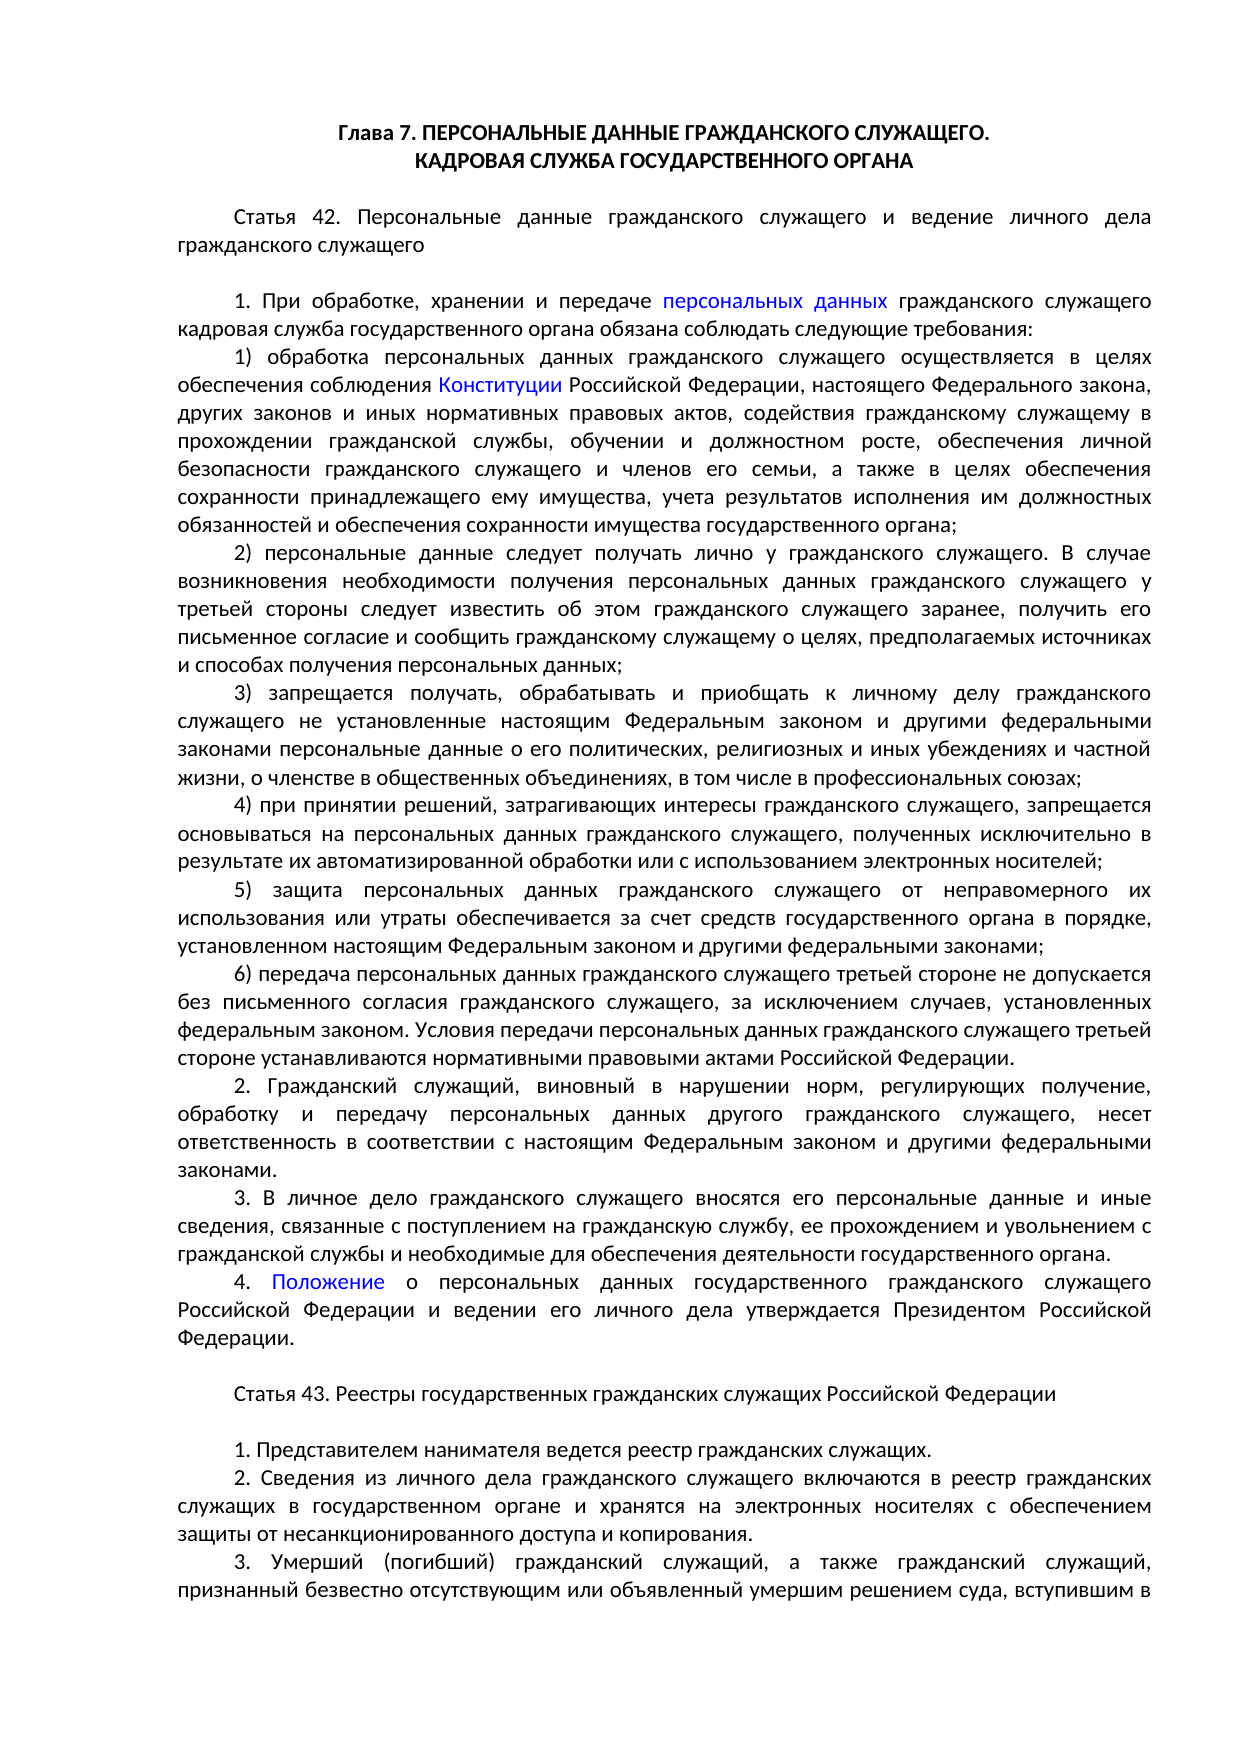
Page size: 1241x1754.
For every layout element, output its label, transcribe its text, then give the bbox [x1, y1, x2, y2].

text 1) обработка персональных данных гражданского служащего осуществляется в целях обеспечения соблюдения Конституции Российской Федерации, настоящего Федерального закона, других законов и иных нормативных правовых актов, содействия гражданскому служащему в прохождении гражданской службы, обучении и должностном росте, обеспечения личной безопасности гражданского служащего и членов его семьи, а также в целях обеспечения сохранности принадлежащего ему имущества, учета результатов исполнения им должностных обязанностей и обеспечения сохранности имущества государственного органа; [177, 342, 1152, 538]
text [177, 1547, 1152, 1603]
text 4) при принятии решений, затрагивающих интересы гражданского служащего, запрещается основываться на персональных данных гражданского служащего, полученных исключительно в результате их автоматизированной обработки или с использованием электронных носителей; [177, 791, 1152, 875]
text 3. В личное дело гражданского служащего вносятся его персональные данные и иные сведения, связанные с поступлением на гражданскую службу, ее прохождением и увольнением с гражданской службы и необходимые для обеспечения деятельности государственного органа. [177, 1183, 1152, 1267]
text 2. Сведения из личного дела гражданского служащего включаются в реестр гражданских служащих в государственном органе и хранятся на электронных носителях с обеспечением защиты от несанкционированного доступа и копирования. [177, 1463, 1152, 1547]
text 1. При обработке, хранении и передаче персональных данных гражданского служащего кадровая служба государственного органа обязана соблюдать следующие требования: [177, 286, 1152, 342]
text 2. Гражданский служащий, виновный в нарушении норм, регулирующих получение, обработку и передачу персональных данных другого гражданского служащего, несет ответственность в соответствии с настоящим Федеральным законом и другими федеральными законами. [177, 1071, 1152, 1183]
text 6) передача персональных данных гражданского служащего третьей стороне не допускается без письменного согласия гражданского служащего, за исключением случаев, установленных федеральным законом. Условия передачи персональных данных гражданского служащего третьей стороне устанавливаются нормативными правовыми актами Российской Федерации. [177, 959, 1152, 1071]
text 2) персональные данные следует получать лично у гражданского служащего. В случае возникновения необходимости получения персональных данных гражданского служащего у третьей стороны следует известить об этом гражданского служащего заранее, получить его письменное согласие и сообщить гражданскому служащему о целях, предполагаемых источниках и способах получения персональных данных; [177, 538, 1152, 678]
text 4. Положение о персональных данных государственного гражданского служащего Российской Федерации и ведении его личного дела утверждается Президентом Российской Федерации. [177, 1267, 1152, 1351]
title КАДРОВАЯ СЛУЖБА ГОСУДАРСТВЕННОГО ОРГАНА [177, 146, 1152, 174]
text 3) запрещается получать, обрабатывать и приобщать к личному делу гражданского служащего не установленные настоящим Федеральным законом и другими федеральными законами персональные данные о его политических, религиозных и иных убеждениях и частной жизни, о членстве в общественных объединениях, в том числе в профессиональных союзах; [177, 678, 1152, 791]
text 1. Представителем нанимателя ведется реестр гражданских служащих. [177, 1435, 1152, 1463]
text 5) защита персональных данных гражданского служащего от неправомерного их использования или утраты обеспечивается за счет средств государственного органа в порядке, установленном настоящим Федеральным законом и другими федеральными законами; [177, 875, 1152, 959]
text Статья 42. Персональные данные гражданского служащего и ведение личного дела гражданского служащего [177, 202, 1152, 258]
title Глава 7. ПЕРСОНАЛЬНЫЕ ДАННЫЕ ГРАЖДАНСКОГО СЛУЖАЩЕГО. [177, 118, 1152, 146]
text Статья 43. Реестры государственных гражданских служащих Российской Федерации [177, 1379, 1152, 1407]
